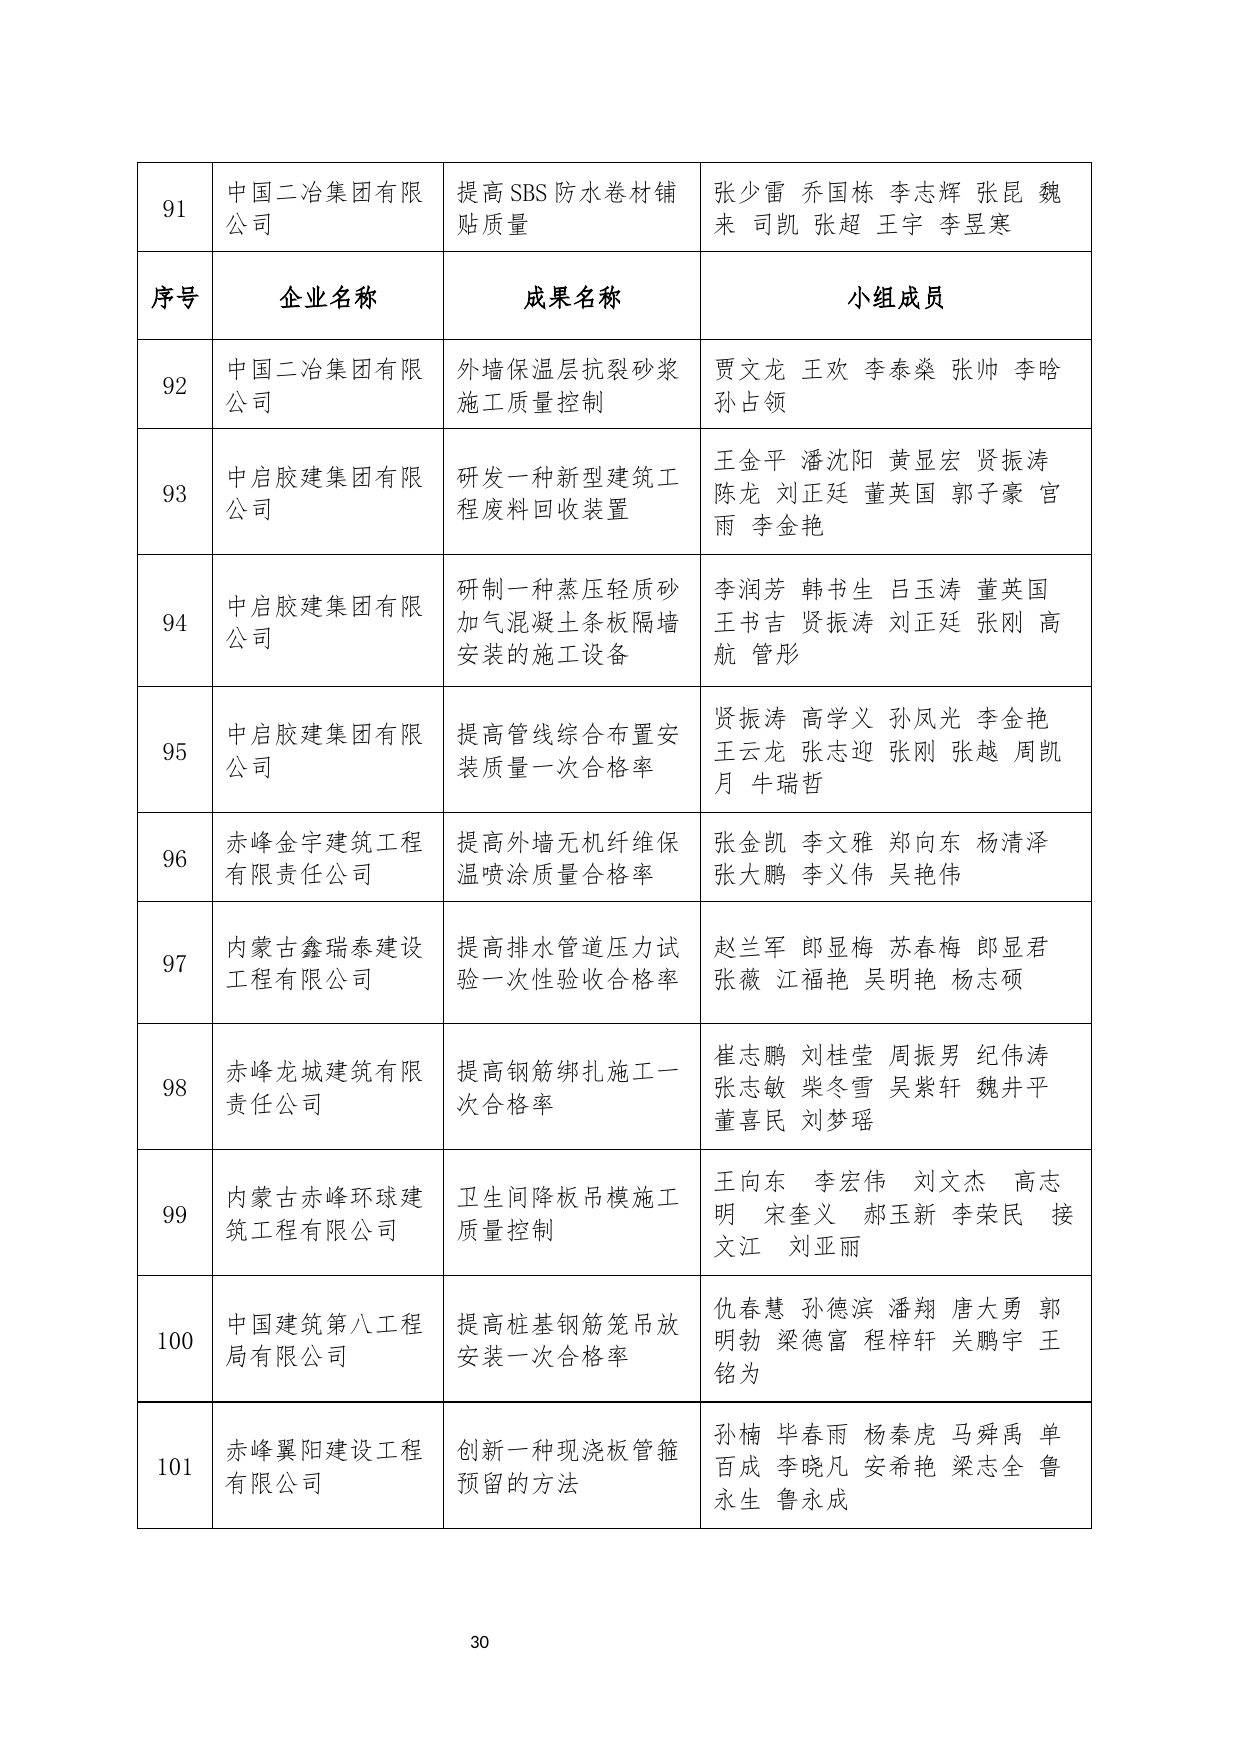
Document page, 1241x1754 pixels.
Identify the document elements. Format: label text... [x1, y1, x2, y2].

table_cell 卫生间降板吊模施工质量控制 [444, 1150, 700, 1275]
table_cell 96 [138, 813, 212, 901]
table_cell 中启胶建集团有限公司 [213, 429, 443, 554]
table_cell 小组成员 [701, 252, 1091, 339]
table_cell 提高排水管道压力试验一次性验收合格率 [444, 902, 700, 1022]
table_cell 提高SBS防水卷材铺贴质量 [444, 163, 700, 251]
table_cell 中国二冶集团有限公司 [213, 163, 443, 251]
table_cell 仇春慧 孙德滨 潘翔 唐大勇 郭明勃 梁德富 程梓轩 关鹏宇 王铭为 [701, 1276, 1091, 1401]
table_cell 孙楠 毕春雨 杨秦虎 马舜禹 单百成 李晓凡 安希艳 梁志全 鲁永生 鲁永成 [701, 1403, 1091, 1528]
table_cell 91 [138, 163, 212, 251]
table_cell 创新一种现浇板管箍预留的方法 [444, 1403, 700, 1528]
table_cell 企业名称 [213, 252, 443, 339]
table_cell 李润芳 韩书生 吕玉涛 董英国 王书吉 贤振涛 刘正廷 张刚 高航 管彤 [701, 555, 1091, 686]
table_cell 98 [138, 1024, 212, 1149]
table_cell 92 [138, 340, 212, 428]
table_cell 100 [138, 1276, 212, 1401]
table_cell 提高桩基钢筋笼吊放安装一次合格率 [444, 1276, 700, 1401]
table_cell 提高外墙无机纤维保温喷涂质量合格率 [444, 813, 700, 901]
table_cell 研制一种蒸压轻质砂加气混凝土条板隔墙安装的施工设备 [444, 555, 700, 686]
table_cell 赤峰龙城建筑有限责任公司 [213, 1024, 443, 1149]
table_cell 95 [138, 687, 212, 812]
table_cell 赵兰军 郎显梅 苏春梅 郎显君 张薇 江福艳 吴明艳 杨志硕 [701, 902, 1091, 1022]
table_cell 序号 [138, 252, 212, 339]
table_cell 94 [138, 555, 212, 686]
table_cell 中启胶建集团有限公司 [213, 555, 443, 686]
table_cell 内蒙古鑫瑞泰建设工程有限公司 [213, 902, 443, 1022]
table_cell 97 [138, 902, 212, 1022]
table_cell 崔志鹏 刘桂莹 周振男 纪伟涛 张志敏 柴冬雪 吴紫轩 魏井平 董喜民 刘梦瑶 [701, 1024, 1091, 1149]
table_cell 贾文龙 王欢 李泰燊 张帅 李晗 孙占领 [701, 340, 1091, 428]
table_cell 贤振涛 高学义 孙凤光 李金艳 王云龙 张志迎 张刚 张越 周凯月 牛瑞哲 [701, 687, 1091, 812]
table_cell 提高管线综合布置安装质量一次合格率 [444, 687, 700, 812]
table_cell 张少雷 乔国栋 李志辉 张昆 魏来 司凯 张超 王宇 李昱寒 [701, 163, 1091, 251]
table_cell 研发一种新型建筑工程废料回收装置 [444, 429, 700, 554]
table_cell 提高钢筋绑扎施工一次合格率 [444, 1024, 700, 1149]
table_cell 成果名称 [444, 252, 700, 339]
table_cell 张金凯 李文雅 郑向东 杨清泽 张大鹏 李义伟 吴艳伟 [701, 813, 1091, 901]
table_cell 赤峰金宇建筑工程有限责任公司 [213, 813, 443, 901]
table_cell 王向东 李宏伟 刘文杰 高志明 宋奎义 郝玉新 李荣民 接文江 刘亚丽 [701, 1150, 1091, 1275]
table_cell 中国二冶集团有限公司 [213, 340, 443, 428]
table_cell 赤峰翼阳建设工程有限公司 [213, 1403, 443, 1528]
table_cell 93 [138, 429, 212, 554]
table_cell 中国建筑第八工程局有限公司 [213, 1276, 443, 1401]
table_cell 99 [138, 1150, 212, 1275]
table_cell 中启胶建集团有限公司 [213, 687, 443, 812]
table_cell 外墙保温层抗裂砂浆施工质量控制 [444, 340, 700, 428]
table_cell 101 [138, 1403, 212, 1528]
table_cell 王金平 潘沈阳 黄显宏 贤振涛 陈龙 刘正廷 董英国 郭子豪 宫雨 李金艳 [701, 429, 1091, 554]
table_cell 内蒙古赤峰环球建筑工程有限公司 [213, 1150, 443, 1275]
